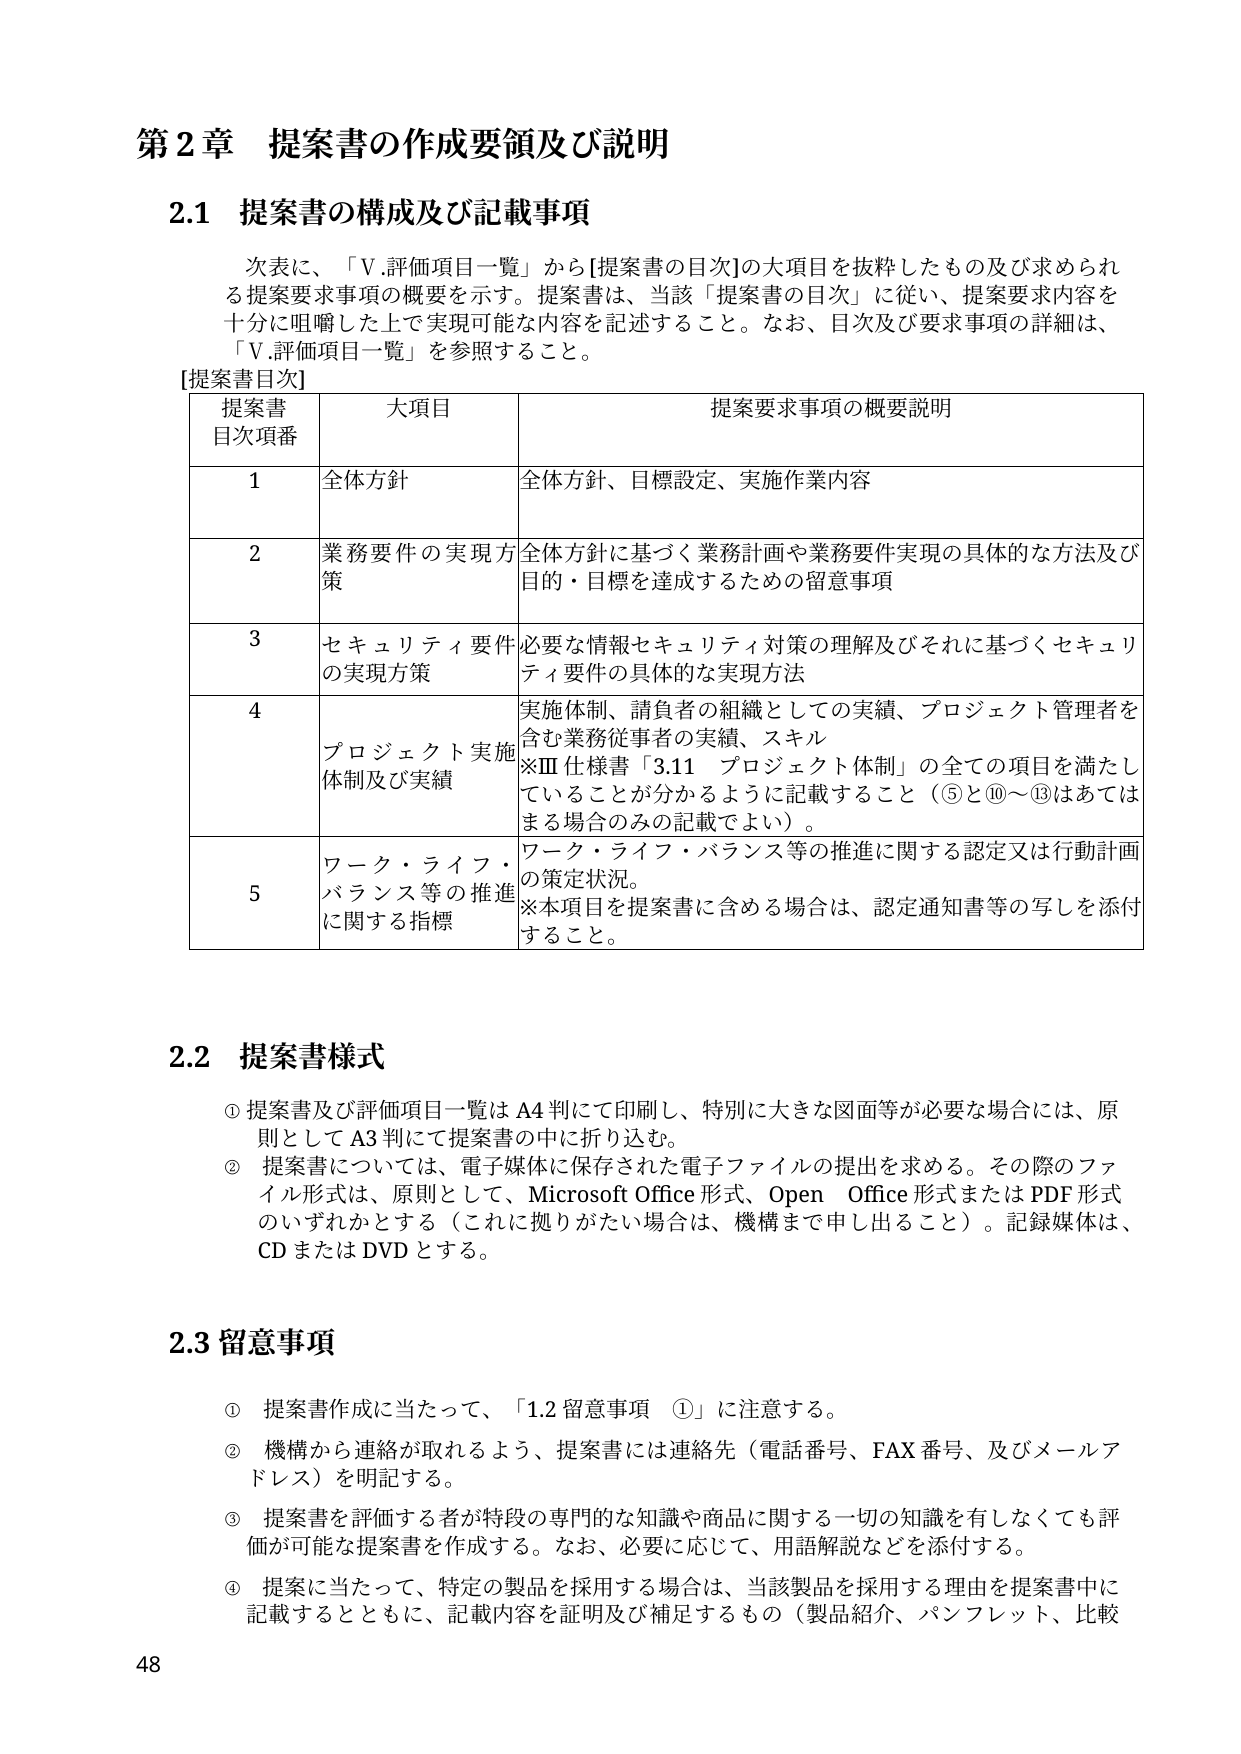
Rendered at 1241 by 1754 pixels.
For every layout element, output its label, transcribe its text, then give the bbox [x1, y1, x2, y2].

table_header 提案書 目次項番 [190, 394, 319, 466]
table_cell 2 [190, 539, 319, 623]
table_cell 5 [190, 837, 319, 949]
table_cell 1 [190, 467, 319, 538]
text 次表に、「Ⅴ.評価項目一覧」から[提案書の目次]の大項目を抜粋したもの及び求められる提案要求事項の概要を示す。提案書は、当該「提案書の目次」に従い、提案要求内容を十分に咀嚼した上で実現可能な内容を記述すること。なお、目次及び要求事項の詳細は、「Ⅴ.評価項目一覧」を参照すること。 [223, 253, 1122, 365]
table_cell 全体方針 [320, 467, 518, 538]
table_cell 全体方針に基づく業務計画や業務要件実現の具体的な方法及び目的・目標を達成するための留意事項 [519, 539, 1143, 623]
text ② 機構から連絡が取れるよう、提案書には連絡先（電話番号、FAX番号、及びメールアドレス）を明記する。 [224, 1436, 1122, 1492]
table_cell 必要な情報セキュリティ対策の理解及びそれに基づくセキュリティ要件の具体的な実現方法 [519, 624, 1143, 695]
text 2.1 提案書の構成及び記載事項 [169, 190, 1122, 232]
table_cell 実施体制、請負者の組織としての実績、プロジェクト管理者を含む業務従事者の実績、スキル ※Ⅲ仕様書「3.11 プロジェクト体制」の全ての項目を満たしていることが分かるように記載すること（⑤と⑩～⑬はあてはまる場合のみの記載でよい）。 [519, 696, 1143, 836]
table_cell セキュリティ要件の実現方策 [320, 624, 518, 695]
table_cell プロジェクト実施体制及び実績 [320, 696, 518, 836]
text ② 提案書については、電子媒体に保存された電子ファイルの提出を求める。その際のファイル形式は、原則として、Microsoft Office形式、Open Office形式またはPDF形式のいずれかとする（これに拠りがたい場合は、機構まで申し出ること）。記録媒体は、CDまたはDVDとする。 [224, 1152, 1122, 1264]
table_header 提案要求事項の概要説明 [519, 394, 1143, 466]
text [224, 1573, 1122, 1628]
table_cell ワーク・ライフ・バランス等の推進に関する指標 [320, 837, 518, 949]
table_cell 4 [190, 696, 319, 836]
text 第2章 提案書の作成要領及び説明 [136, 118, 1122, 166]
text 2.3 留意事項 [169, 1320, 1122, 1362]
table_header 大項目 [320, 394, 518, 466]
table_cell 業務要件の実現方策 [320, 539, 518, 623]
text 2.2 提案書様式 [169, 1033, 1122, 1076]
text ③ 提案書を評価する者が特段の専門的な知識や商品に関する一切の知識を有しなくても評価が可能な提案書を作成する。なお、必要に応じて、用語解説などを添付する。 [224, 1504, 1122, 1560]
table_cell 3 [190, 624, 319, 695]
text ① 提案書作成に当たって、「1.2 留意事項 ①」に注意する。 [224, 1396, 1122, 1423]
table_cell ワーク・ライフ・バランス等の推進に関する認定又は行動計画の策定状況。 ※本項目を提案書に含める場合は、認定通知書等の写しを添付すること。 [519, 837, 1143, 949]
text ① 提案書及び評価項目一覧はA4判にて印刷し、特別に大きな図面等が必要な場合には、原則としてA3判にて提案書の中に折り込む。 [224, 1097, 1122, 1152]
text [提案書目次] [136, 365, 1122, 393]
table_cell 全体方針、目標設定、実施作業内容 [519, 467, 1143, 538]
